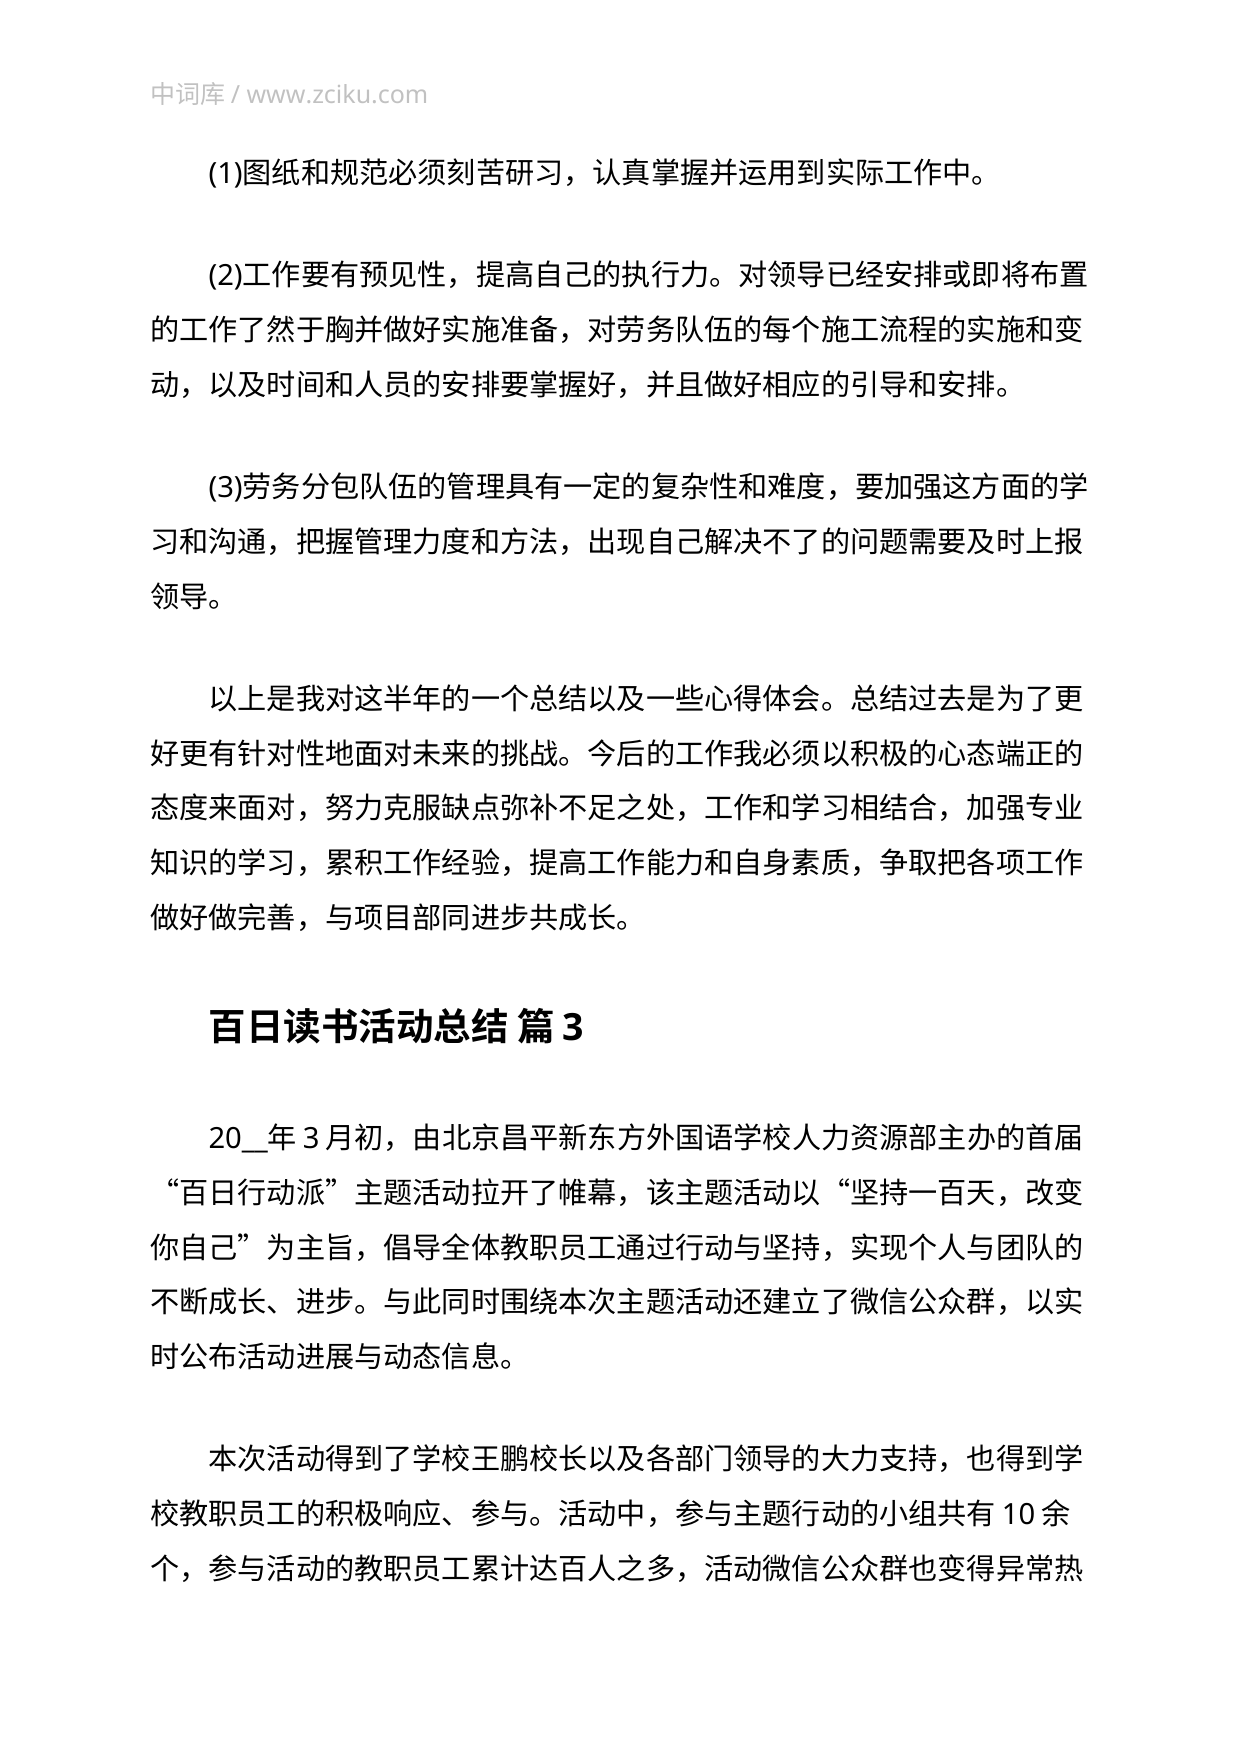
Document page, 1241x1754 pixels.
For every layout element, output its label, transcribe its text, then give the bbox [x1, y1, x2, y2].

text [150, 1436, 1090, 1588]
text (3)劳务分包队伍的管理具有一定的复杂性和难度，要加强这方面的学习和沟通，把握管理力度和方法，出现自己解决不了的问题需要及时上报领导。 [150, 464, 1090, 616]
text 百日读书活动总结 篇3 [150, 997, 1090, 1051]
text 20__年3月初，由北京昌平新东方外国语学校人力资源部主办的首届“百日行动派”主题活动拉开了帷幕，该主题活动以“坚持一百天，改变你自己”为主旨，倡导全体教职员工通过行动与坚持，实现个人与团队的不断成长、进步。与此同时围绕本次主题活动还建立了微信公众群，以实时公布活动进展与动态信息。 [150, 1114, 1090, 1376]
text (1)图纸和规范必须刻苦研习，认真掌握并运用到实际工作中。 [150, 150, 1090, 192]
text 以上是我对这半年的一个总结以及一些心得体会。总结过去是为了更好更有针对性地面对未来的挑战。今后的工作我必须以积极的心态端正的态度来面对，努力克服缺点弥补不足之处，工作和学习相结合，加强专业知识的学习，累积工作经验，提高工作能力和自身素质，争取把各项工作做好做完善，与项目部同进步共成长。 [150, 675, 1090, 937]
text (2)工作要有预见性，提高自己的执行力。对领导已经安排或即将布置的工作了然于胸并做好实施准备，对劳务队伍的每个施工流程的实施和变动，以及时间和人员的安排要掌握好，并且做好相应的引导和安排。 [150, 252, 1090, 404]
